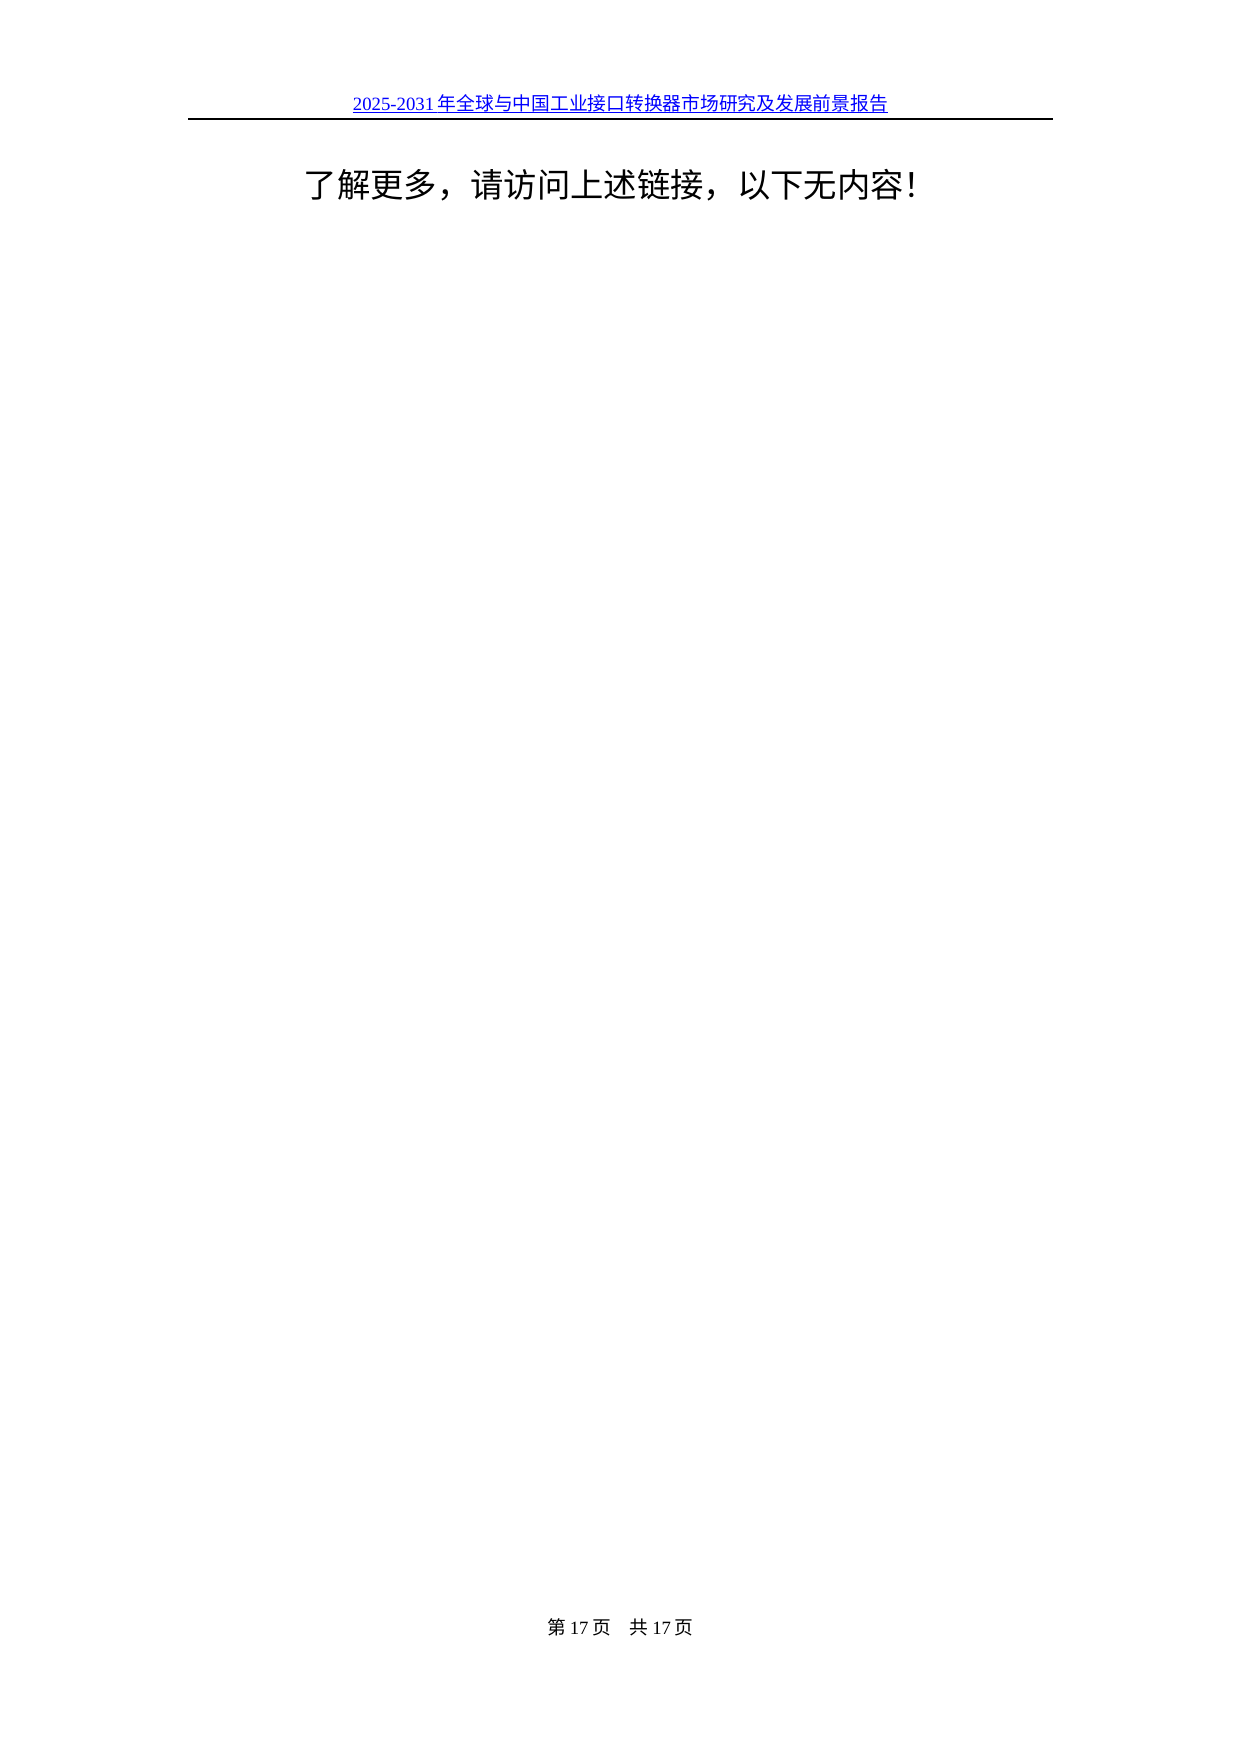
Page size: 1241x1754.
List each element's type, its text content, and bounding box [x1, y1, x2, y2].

title 了解更多，请访问上述链接，以下无内容！ [187, 150, 1053, 215]
